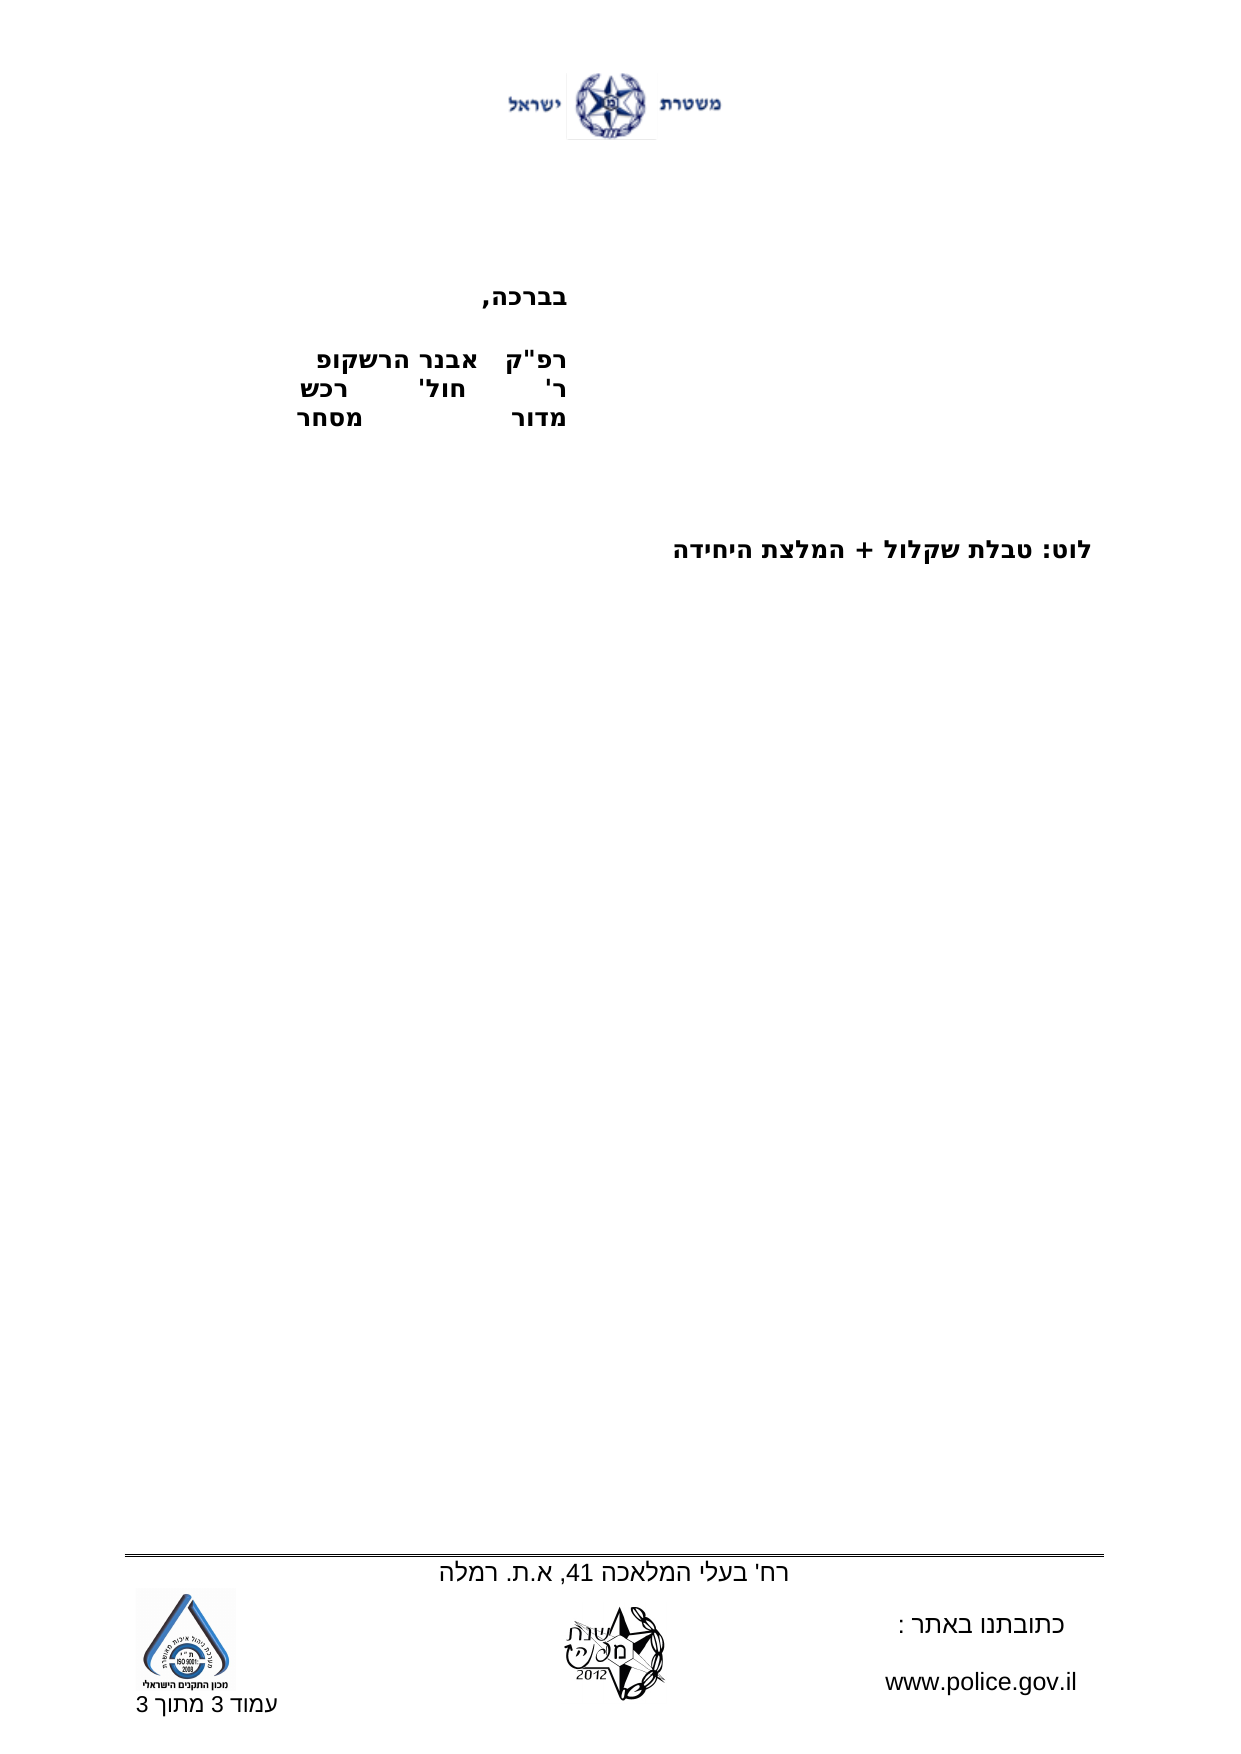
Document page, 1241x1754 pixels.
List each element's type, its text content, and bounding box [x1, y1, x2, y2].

text מדור מסחר [136, 404, 567, 433]
picture [561, 1602, 667, 1704]
picture [135, 1588, 237, 1691]
text לוט: טבלת שקלול + המלצת היחידה [136, 535, 1092, 564]
text בברכה, [136, 282, 567, 311]
picture [479, 73, 749, 143]
text רפ"ק אבנר הרשקופ [136, 345, 567, 374]
text ר' חול' רכש [136, 374, 567, 404]
